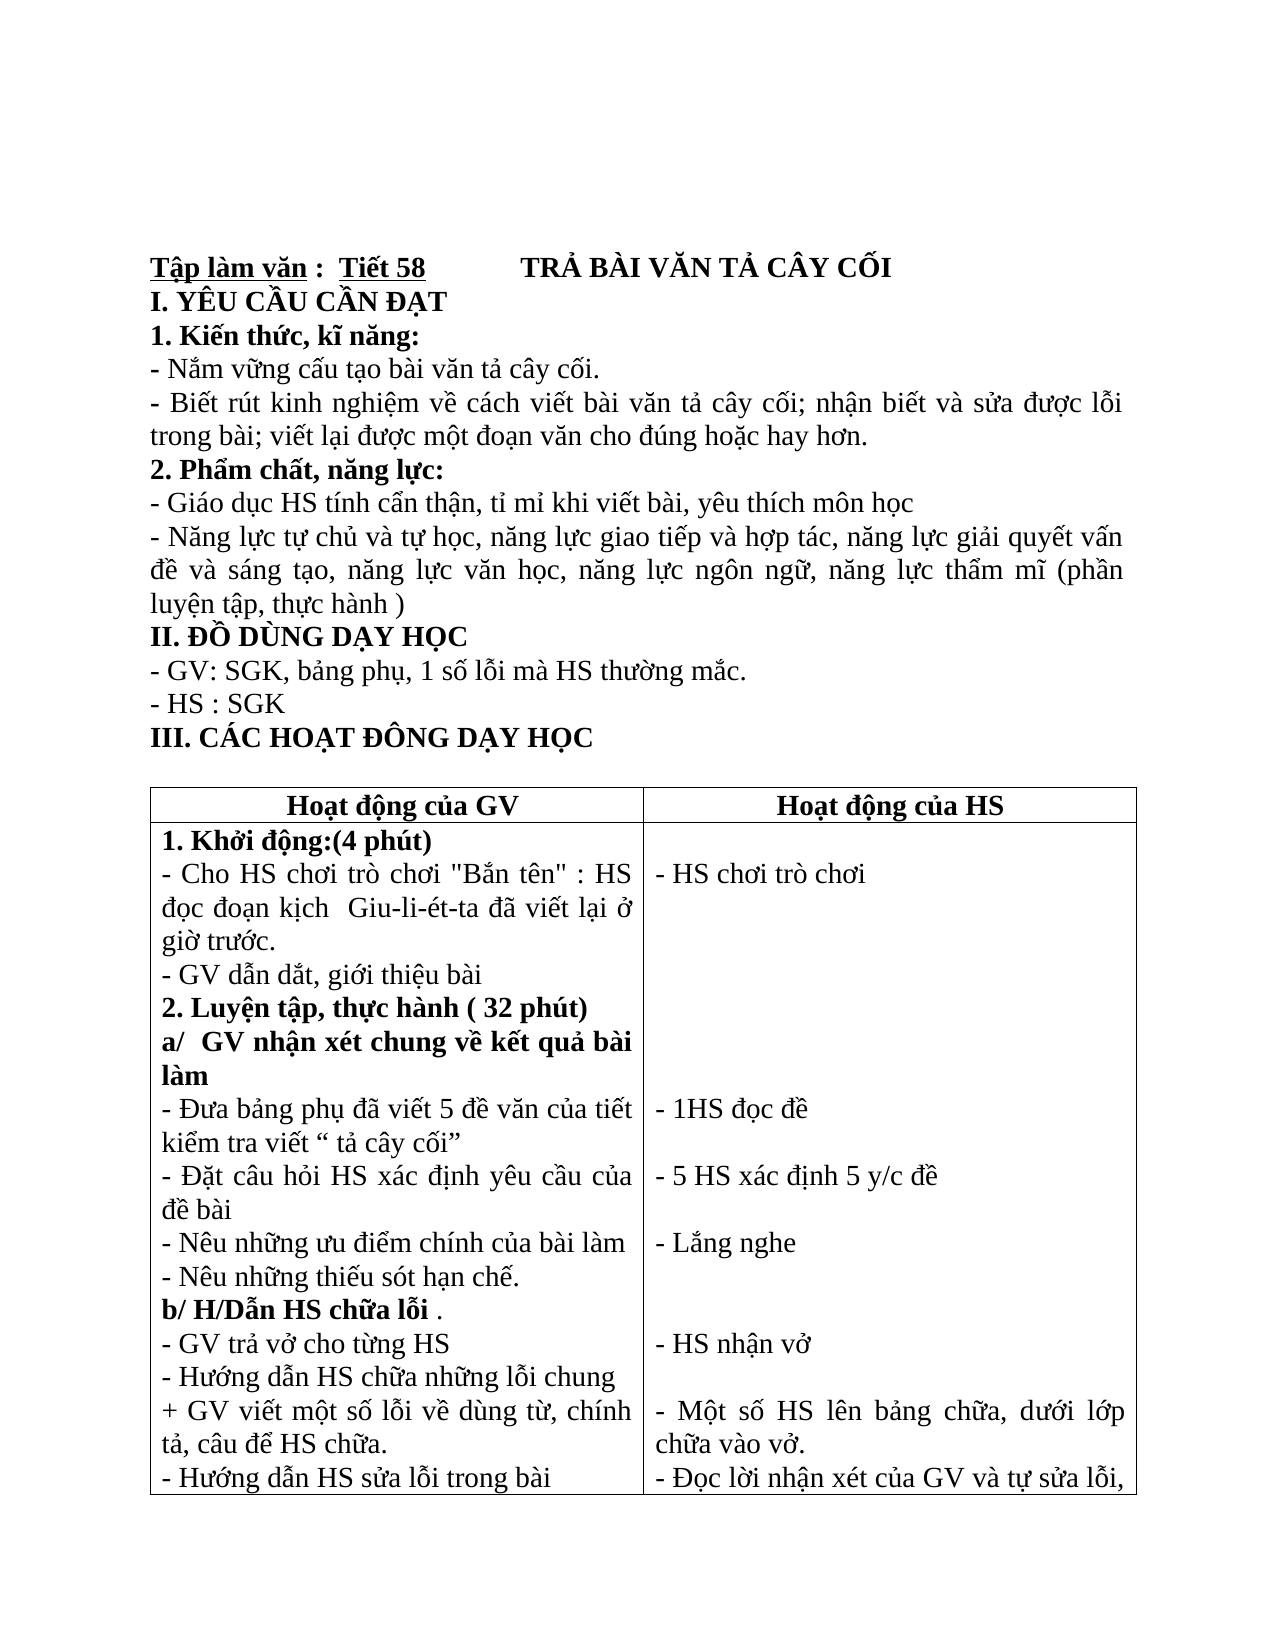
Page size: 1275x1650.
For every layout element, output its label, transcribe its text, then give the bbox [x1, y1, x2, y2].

text - Giáo dục HS tính cẩn thận, tỉ mỉ khi viết bài, yêu thích môn học [150, 485, 1125, 519]
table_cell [644, 823, 1136, 1494]
subtitle I. YÊU CẦU CẦN ĐẠT [150, 284, 1125, 318]
text - GV: SGK, bảng phụ, 1 số lỗi mà HS thường mắc. [150, 653, 1125, 687]
text 2. Phẩm chất, năng lực: [150, 452, 1125, 485]
table_header Hoạt động của HS [644, 788, 1136, 822]
table_header Hoạt động của GV [151, 788, 643, 822]
text - HS : SGK [150, 687, 1125, 720]
text III. CÁC HOẠT ĐÔNG DẠY HỌC [150, 720, 1125, 754]
text Tập làm văn : Tiết 58 TRẢ BÀI VĂN TẢ CÂY CỐI [150, 251, 1125, 284]
text - Năng lực tự chủ và tự học, năng lực giao tiếp và hợp tác, năng lực giải quyết vấn đề và sáng tạo, năng lực văn học, năng lực ngôn ngữ, năng lực thẩm mĩ (phần luyện tập, thực hành ) [150, 519, 1125, 619]
text - Nắm vững cấu tạo bài văn tả cây cối. [150, 351, 1125, 385]
text 1. Kiến thức, kĩ năng: [150, 318, 1125, 351]
text II. ĐỒ DÙNG DẠY HỌC [150, 619, 1125, 653]
text - Biết rút kinh nghiệm về cách viết bài văn tả cây cối; nhận biết và sửa được lỗi trong bài; viết lại được một đoạn văn cho đúng hoặc hay hơn. [150, 385, 1125, 452]
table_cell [151, 823, 643, 1494]
